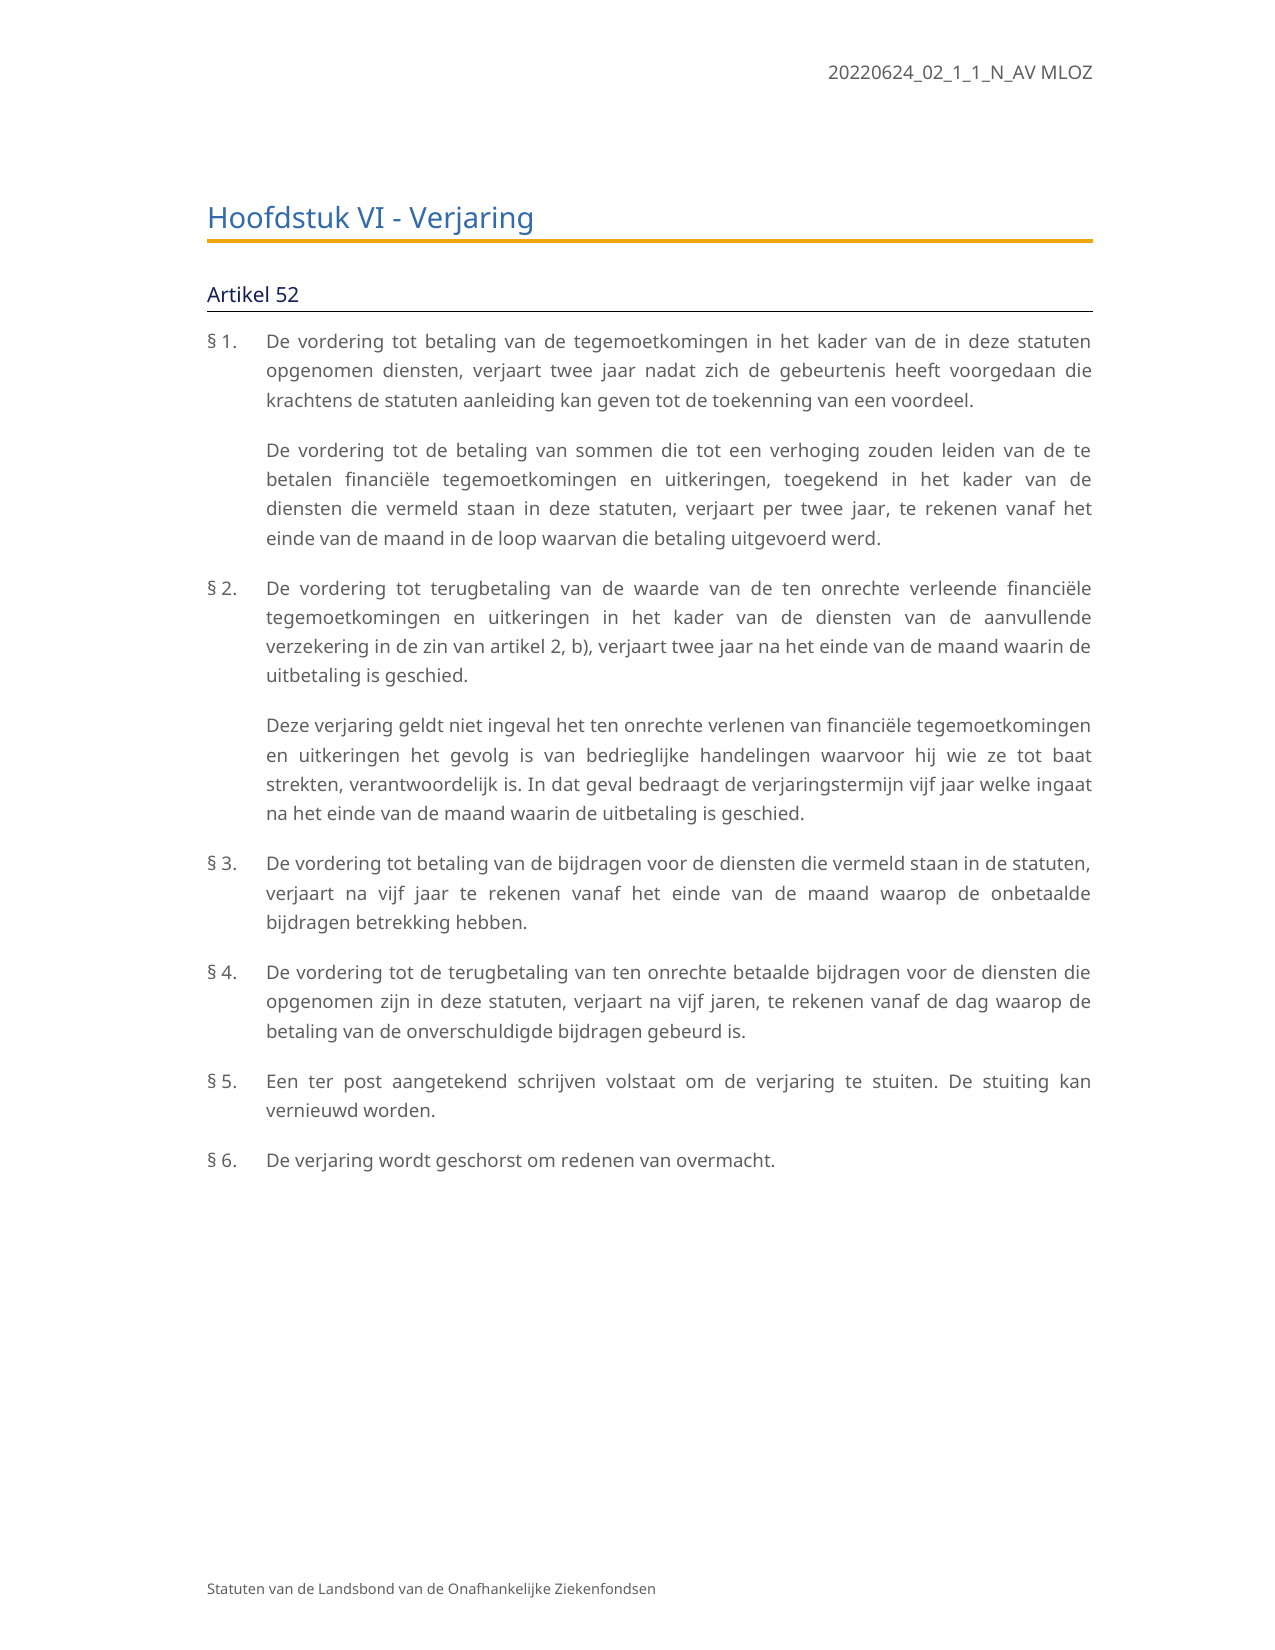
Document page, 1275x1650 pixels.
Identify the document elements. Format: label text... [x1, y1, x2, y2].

text § 6. De verjaring wordt geschorst om redenen van overmacht. [207, 1147, 1093, 1173]
subtitle Artikel 52 [207, 280, 1093, 311]
text De vordering tot de betaling van sommen die tot een verhoging zouden leiden van de te betalen financiële tegemoetkomingen en uitkeringen, toegekend in het kader van de diensten die vermeld staan in deze statuten, verjaart per twee jaar, te rekenen vanaf het einde van de maand in de loop waarvan die betaling uitgevoerd werd. [266, 437, 1093, 550]
text § 2. De vordering tot terugbetaling van de waarde van de ten onrechte verleende financiële tegemoetkomingen en uitkeringen in het kader van de diensten van de aanvullende verzekering in de zin van artikel 2, b), verjaart twee jaar na het einde van de maand waarin de uitbetaling is geschied. [207, 575, 1093, 688]
text Deze verjaring geldt niet ingeval het ten onrechte verlenen van financiële tegemoetkomingen en uitkeringen het gevolg is van bedrieglijke handelingen waarvoor hij wie ze tot baat strekten, verantwoordelijk is. In dat geval bedraagt de verjaringstermijn vijf jaar welke ingaat na het einde van de maand waarin de uitbetaling is geschied. [266, 713, 1093, 826]
text § 1. De vordering tot betaling van de tegemoetkomingen in het kader van de in deze statuten opgenomen diensten, verjaart twee jaar nadat zich de gebeurtenis heeft voorgedaan die krachtens de statuten aanleiding kan geven tot de toekenning van een voordeel. [207, 328, 1093, 412]
text § 5. Een ter post aangetekend schrijven volstaat om de verjaring te stuiten. De stuiting kan vernieuwd worden. [207, 1068, 1093, 1123]
text § 4. De vordering tot de terugbetaling van ten onrechte betaalde bijdragen voor de diensten die opgenomen zijn in deze statuten, verjaart na vijf jaren, te rekenen vanaf de dag waarop de betaling van de onverschuldigde bijdragen gebeurd is. [207, 959, 1093, 1043]
text § 3. De vordering tot betaling van de bijdragen voor de diensten die vermeld staan in de statuten, verjaart na vijf jaar te rekenen vanaf het einde van de maand waarop de onbetaalde bijdragen betrekking hebben. [207, 851, 1093, 935]
subtitle Hoofdstuk VI - Verjaring [207, 198, 1093, 239]
